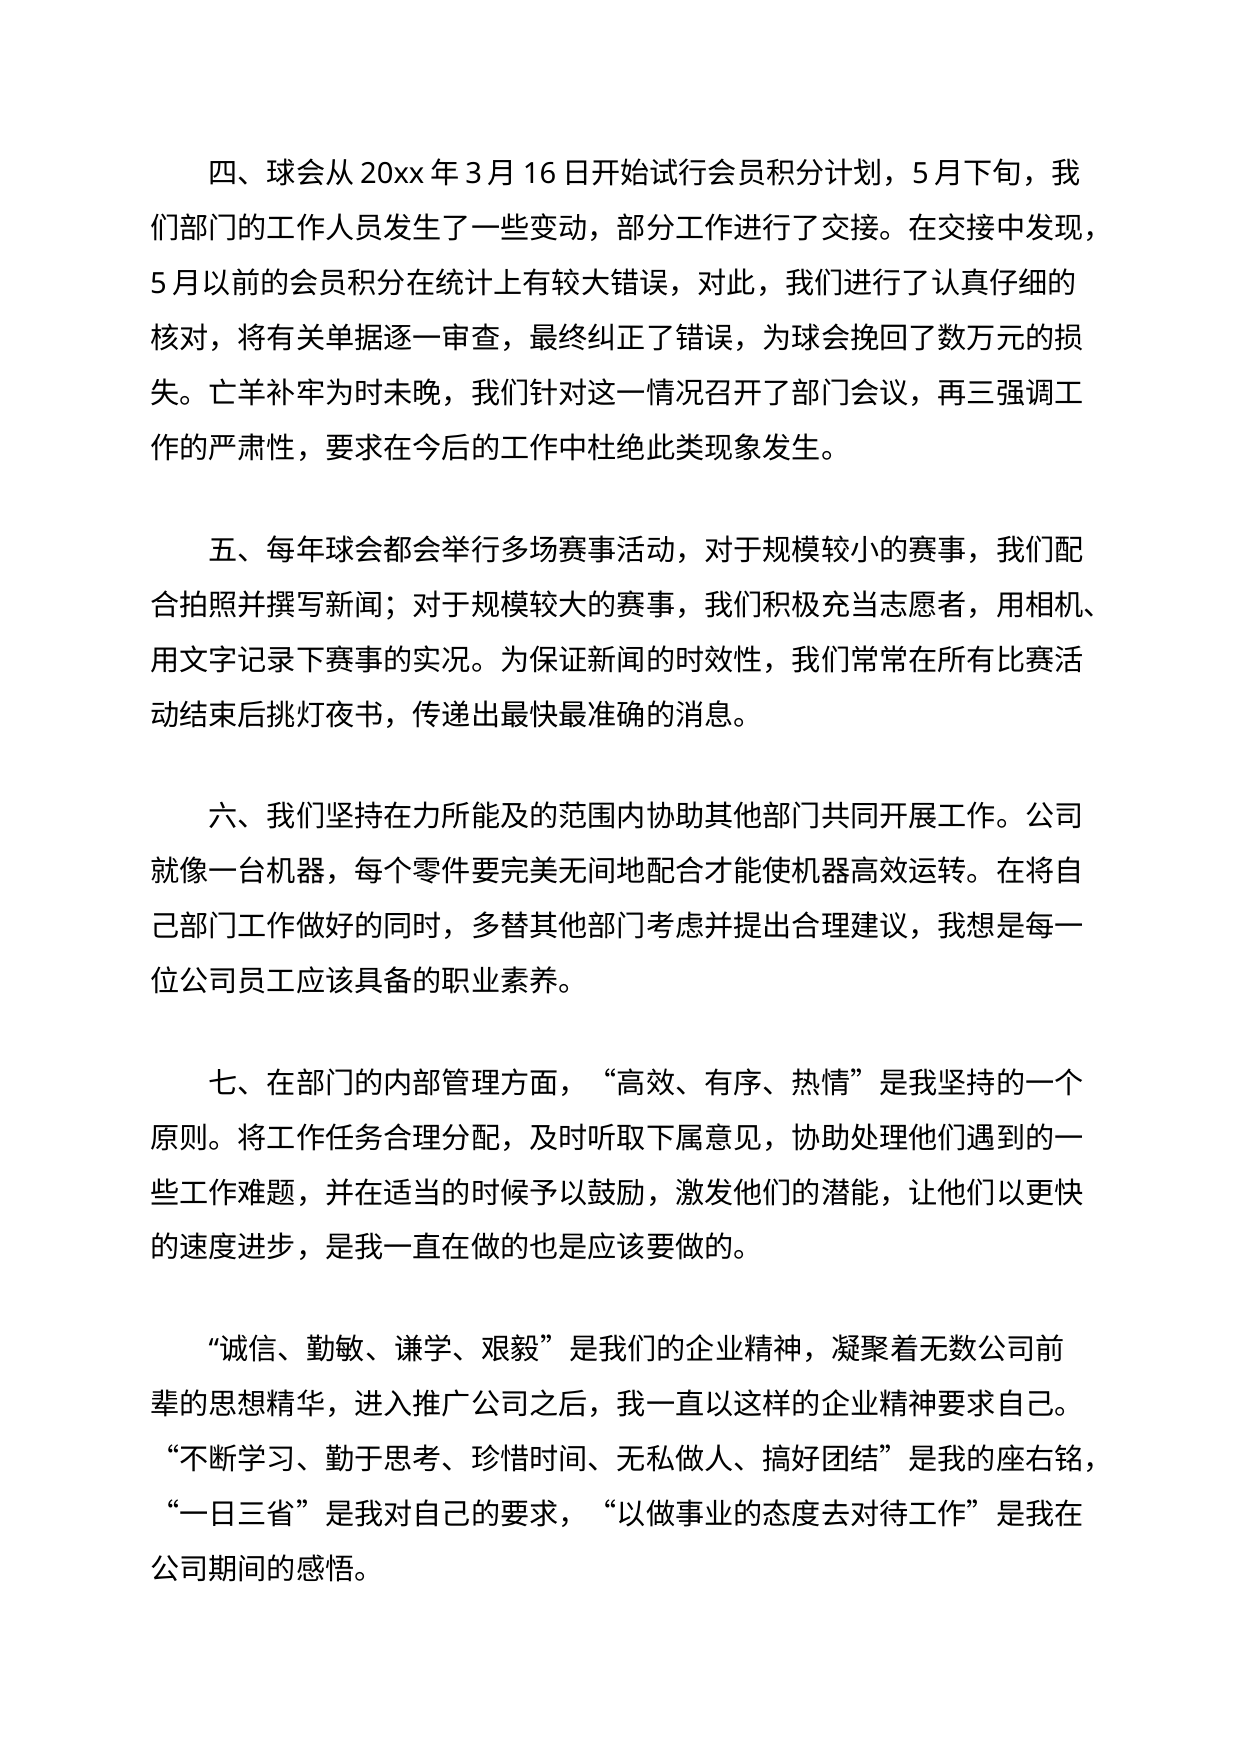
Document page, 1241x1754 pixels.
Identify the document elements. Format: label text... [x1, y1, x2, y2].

text 七、在部门的内部管理方面，“高效、有序、热情”是我坚持的一个原则。将工作任务合理分配，及时听取下属意见，协助处理他们遇到的一些工作难题，并在适当的时候予以鼓励，激发他们的潜能，让他们以更快的速度进步，是我一直在做的也是应该要做的。 [150, 1059, 1090, 1266]
text 六、我们坚持在力所能及的范围内协助其他部门共同开展工作。公司就像一台机器，每个零件要完美无间地配合才能使机器高效运转。在将自己部门工作做好的同时，多替其他部门考虑并提出合理建议，我想是每一位公司员工应该具备的职业素养。 [150, 793, 1090, 1000]
text 五、每年球会都会举行多场赛事活动，对于规模较小的赛事，我们配合拍照并撰写新闻；对于规模较大的赛事，我们积极充当志愿者，用相机、用文字记录下赛事的实况。为保证新闻的时效性，我们常常在所有比赛活动结束后挑灯夜书，传递出最快最准确的消息。 [150, 526, 1090, 733]
text “诚信、勤敏、谦学、艰毅”是我们的企业精神，凝聚着无数公司前辈的思想精华，进入推广公司之后，我一直以这样的企业精神要求自己。“不断学习、勤于思考、珍惜时间、无私做人、搞好团结”是我的座右铭，“一日三省”是我对自己的要求，“以做事业的态度去对待工作”是我在公司期间的感悟。 [150, 1326, 1090, 1588]
text 四、球会从20xx年3月16日开始试行会员积分计划，5月下旬，我们部门的工作人员发生了一些变动，部分工作进行了交接。在交接中发现，5月以前的会员积分在统计上有较大错误，对此，我们进行了认真仔细的核对，将有关单据逐一审查，最终纠正了错误，为球会挽回了数万元的损失。亡羊补牢为时未晚，我们针对这一情况召开了部门会议，再三强调工作的严肃性，要求在今后的工作中杜绝此类现象发生。 [150, 150, 1090, 467]
